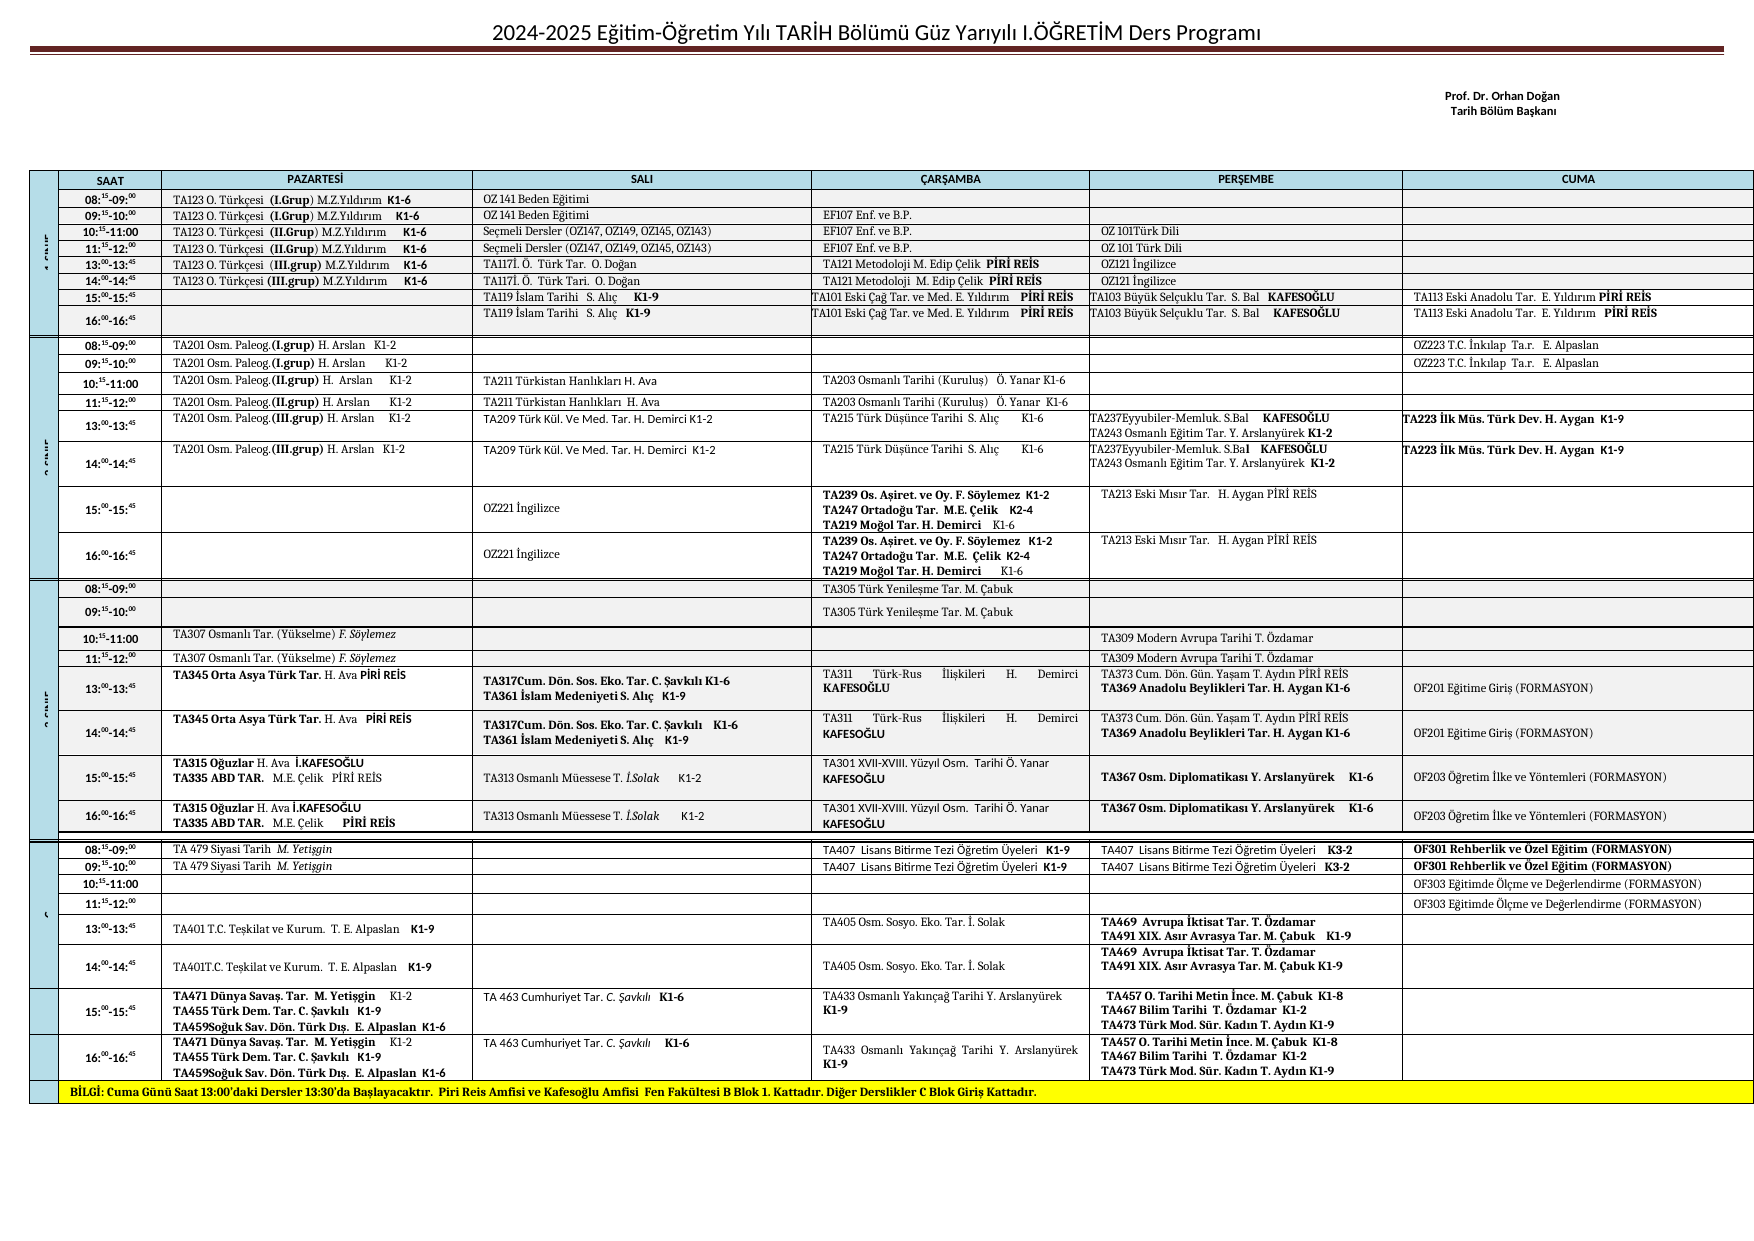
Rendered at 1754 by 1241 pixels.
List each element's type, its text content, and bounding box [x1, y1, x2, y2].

table_cell [162, 487, 472, 532]
table_cell TA123 O. Türkçesi (II.Grup) M.Z.Yıldırım K1-6 [162, 241, 472, 256]
table_cell TA305 Türk Yenileşme Tar. M. Çabuk [812, 598, 1089, 626]
table_cell TA469 Avrupa İktisat Tar. T. Özdamar TA491 XIX. Asır Avrasya Tar. M. Çabuk K1-9 [1090, 915, 1402, 944]
table_cell [1090, 208, 1402, 223]
table_cell EF107 Enf. ve B.P. [812, 208, 1089, 223]
table_cell TA223 İlk Müs. Türk Dev. H. Aygan K1-9 [1403, 442, 1753, 486]
table_header ÇARŞAMBA [812, 171, 1089, 189]
table_cell TA317Cum. Dön. Sos. Eko. Tar. C. Şavkılı K1-6 TA361 İslam Medeniyeti S. Alıç K1-9 [473, 667, 811, 710]
table_cell [1090, 894, 1402, 914]
table_cell [1090, 581, 1402, 597]
table_cell TA213 Eski Mısır Tar. H. Aygan PİRİ REİS [1090, 487, 1402, 532]
table_header CUMA [1403, 171, 1753, 189]
table_cell [1403, 651, 1753, 666]
table_cell 11:15-12:00 [59, 241, 161, 256]
table_cell [1403, 581, 1753, 597]
table_cell [1090, 190, 1402, 207]
table_cell [1403, 395, 1753, 410]
table_cell TA401 T.C. Teşkilat ve Kurum. T. E. Alpaslan K1-9 [162, 915, 472, 944]
table_cell OZ221 İngilizce [473, 487, 811, 532]
table_cell OZ 141 Beden Eğitimi [473, 190, 811, 207]
table_cell 08:15-09:00 [59, 338, 161, 353]
table_cell [473, 859, 811, 874]
table_cell BİLGİ: Cuma Günü Saat 13:00’daki Dersler 13:30’da Başlayacaktır. Piri Reis Amfisi ve Kafesoğlu Amfisi Fen Fakültesi B Blok 1. Kattadır. Diğer Derslikler C Blok Giriş Kattadır. [59, 1081, 1753, 1103]
table_header SAAT [59, 171, 161, 189]
table_cell TA123 O. Türkçesi (II.Grup) M.Z.Yıldırım K1-6 [162, 225, 472, 240]
table_cell TA373 Cum. Dön. Gün. Yaşam T. Aydın PİRİ REİS TA369 Anadolu Beylikleri Tar. H. Aygan K1-6 [1090, 667, 1402, 710]
table_cell 11:15-12:00 [59, 651, 161, 666]
table_cell TA305 Türk Yenileşme Tar. M. Çabuk [812, 581, 1089, 597]
table_cell TA113 Eski Anadolu Tar. E. Yıldırım PİRİ REİS [1403, 290, 1753, 305]
table_cell TA313 Osmanlı Müessese T. İ.Solak K1-2 [473, 756, 811, 800]
table_cell 10:15-11:00 [59, 628, 161, 650]
table_cell 11:15-12:00 [59, 395, 161, 410]
table_cell TA123 O. Türkçesi (I.Grup) M.Z.Yıldırım K1-6 [162, 190, 472, 207]
table_cell TA201 Osm. Paleog.(I.grup) H. Arslan K1-2 [162, 355, 472, 372]
table_cell [812, 355, 1089, 372]
table_cell TA407 Lisans Bitirme Tezi Öğretim Üyeleri K1-9 [812, 859, 1089, 874]
table_cell OF203 Öğretim İlke ve Yöntemleri (FORMASYON) [1403, 801, 1753, 831]
table_cell [812, 894, 1089, 914]
table_cell [1403, 257, 1753, 273]
table_cell TA213 Eski Mısır Tar. H. Aygan PİRİ REİS [1090, 533, 1402, 578]
table_cell OF201 Eğitime Giriş (FORMASYON) [1403, 667, 1753, 710]
table_cell [473, 945, 811, 988]
table_cell TA103 Büyük Selçuklu Tar. S. Bal KAFESOĞLU [1090, 306, 1402, 335]
table_cell TA307 Osmanlı Tar. (Yükselme) F. Söylemez [162, 651, 472, 666]
table_cell Ç [30, 843, 58, 988]
table_cell [162, 598, 472, 626]
table_cell [473, 628, 811, 650]
table_cell [1403, 945, 1753, 988]
table_cell 10:15-11:00 [59, 875, 161, 893]
table_cell TA311 Türk-Rus İlişkileri H. Demirci KAFESOĞLU [812, 711, 1089, 754]
table_cell [162, 894, 472, 914]
table_cell [473, 355, 811, 372]
table_cell TA407 Lisans Bitirme Tezi Öğretim Üyeleri K1-9 [812, 843, 1089, 858]
table_cell [1090, 355, 1402, 372]
table_cell OF301 Rehberlik ve Özel Eğitim (FORMASYON) [1403, 859, 1753, 874]
table_cell TA301 XVII-XVIII. Yüzyıl Osm. Tarihi Ö. Yanar KAFESOĞLU [812, 801, 1089, 831]
table_cell TA309 Modern Avrupa Tarihi T. Özdamar [1090, 651, 1402, 666]
table_cell [1403, 373, 1753, 394]
table_cell TA405 Osm. Sosyo. Eko. Tar. İ. Solak [812, 945, 1089, 988]
table_cell TA117İ. Ö. Türk Tar. O. Doğan [473, 257, 811, 273]
table_cell 2.SINIF [30, 338, 58, 578]
table_cell TA 479 Siyasi Tarih M. Yetişgin [162, 843, 472, 858]
table_cell TA209 Türk Kül. Ve Med. Tar. H. Demirci K1-2 [473, 411, 811, 441]
table_cell TA123 O. Türkçesi (III.grup) M.Z.Yıldırım K1-6 [162, 257, 472, 273]
table_cell TA313 Osmanlı Müessese T. İ.Solak K1-2 [473, 801, 811, 831]
table_cell 13:00-13:45 [59, 257, 161, 273]
table_cell [162, 875, 472, 893]
table_cell TA469 Avrupa İktisat Tar. T. Özdamar TA491 XIX. Asır Avrasya Tar. M. Çabuk K1-9 [1090, 945, 1402, 988]
table_cell TA201 Osm. Paleog.(III.grup) H. Arslan K1-2 [162, 442, 472, 486]
table_cell OF303 Eğitimde Ölçme ve Değerlendirme (FORMASYON) [1403, 894, 1753, 914]
table_cell 14:00-14:45 [59, 945, 161, 988]
table_cell [473, 894, 811, 914]
table_header PERŞEMBE [1090, 171, 1402, 189]
table_cell TA471 Dünya Savaş. Tar. M. Yetişgin K1-2 TA455 Türk Dem. Tar. C. Şavkılı K1-9 TA459Soğuk Sav. Dön. Türk Dış. E. Alpaslan K1-6 [162, 989, 472, 1034]
table_cell TA 463 Cumhuriyet Tar. C. Şavkılı K1-6 [473, 989, 811, 1034]
table_cell [812, 338, 1089, 353]
table_cell 16:00-16:45 [59, 533, 161, 578]
table_cell [1403, 487, 1753, 532]
table_cell [162, 533, 472, 578]
table_cell [1403, 989, 1753, 1034]
table_cell OZ 101 Türk Dili [1090, 241, 1402, 256]
table_cell OZ 141 Beden Eğitimi [473, 208, 811, 223]
table_cell OF203 Öğretim İlke ve Yöntemleri (FORMASYON) [1403, 756, 1753, 800]
table_cell 13:00-13:45 [59, 411, 161, 441]
table_cell OZ121 İngilizce [1090, 257, 1402, 273]
table_cell 08:15-09:00 [59, 843, 161, 858]
table_cell 09:15-10:00 [59, 355, 161, 372]
table_cell 15:00-15:45 [59, 756, 161, 800]
table_cell TA215 Türk Düşünce Tarihi S. Alıç K1-6 [812, 411, 1089, 441]
table_cell 16:00-16:45 [59, 801, 161, 831]
table_cell OZ223 T.C. İnkılap Ta.r. E. Alpaslan [1403, 338, 1753, 353]
table_cell EF107 Enf. ve B.P. [812, 225, 1089, 240]
table_cell OF303 Eğitimde Ölçme ve Değerlendirme (FORMASYON) [1403, 875, 1753, 893]
table_cell TA237Eyyubiler-Memluk. S.Bal KAFESOĞLU TA243 Osmanlı Eğitim Tar. Y. Arslanyürek K1-2 [1090, 442, 1402, 486]
table_cell 13:00-13:45 [59, 915, 161, 944]
table_cell 11:15-12:00 [59, 894, 161, 914]
table_cell TA121 Metodoloji M. Edip Çelik PİRİ REİS [812, 274, 1089, 289]
table_cell TA457 O. Tarihi Metin İnce. M. Çabuk K1-8 TA467 Bilim Tarihi T. Özdamar K1-2 TA473 Türk Mod. Sür. Kadın T. Aydın K1-9 [1090, 989, 1402, 1034]
table_cell [812, 190, 1089, 207]
table_cell [1403, 1035, 1753, 1080]
table_cell TA101 Eski Çağ Tar. ve Med. E. Yıldırım PİRİ REİS [812, 306, 1089, 335]
table_cell [1403, 241, 1753, 256]
table_cell 14:00-14:45 [59, 274, 161, 289]
table_cell TA309 Modern Avrupa Tarihi T. Özdamar [1090, 628, 1402, 650]
table_cell [1403, 915, 1753, 944]
table_cell TA215 Türk Düşünce Tarihi S. Alıç K1-6 [812, 442, 1089, 486]
table_cell TA407 Lisans Bitirme Tezi Öğretim Üyeleri K3-2 [1090, 843, 1402, 858]
table_cell Seçmeli Dersler (OZ147, OZ149, OZ145, OZ143) [473, 225, 811, 240]
table_cell OF301 Rehberlik ve Özel Eğitim (FORMASYON) [1403, 843, 1753, 858]
table_cell TA121 Metodoloji M. Edip Çelik PİRİ REİS [812, 257, 1089, 273]
table_cell [1090, 395, 1402, 410]
table_cell 15:00-15:45 [59, 290, 161, 305]
table_cell 09:15-10:00 [59, 598, 161, 626]
table_cell OZ121 İngilizce [1090, 274, 1402, 289]
table_cell [1403, 533, 1753, 578]
table_cell Seçmeli Dersler (OZ147, OZ149, OZ145, OZ143) [473, 241, 811, 256]
table_cell TA307 Osmanlı Tar. (Yükselme) F. Söylemez [162, 628, 472, 650]
table_cell TA103 Büyük Selçuklu Tar. S. Bal KAFESOĞLU [1090, 290, 1402, 305]
table_cell [812, 875, 1089, 893]
table_cell TA223 İlk Müs. Türk Dev. H. Aygan K1-9 [1403, 411, 1753, 441]
table_cell 08:15-09:00 [59, 581, 161, 597]
table_cell TA201 Osm. Paleog.(I.grup) H. Arslan K1-2 [162, 338, 472, 353]
table_cell [473, 581, 811, 597]
table_cell TA367 Osm. Diplomatikası Y. Arslanyürek K1-6 [1090, 801, 1402, 831]
table_cell TA211 Türkistan Hanlıkları H. Ava [473, 373, 811, 394]
table_cell [473, 915, 811, 944]
table_cell [812, 628, 1089, 650]
table_cell TA315 Oğuzlar H. Ava İ.KAFESOĞLU TA335 ABD TAR. M.E. Çelik PİRİ REİS [162, 801, 472, 831]
table_cell [162, 290, 472, 305]
table_cell [30, 1081, 58, 1103]
table_cell TA 479 Siyasi Tarih M. Yetişgin [162, 859, 472, 874]
table_header 1.SINIF [30, 171, 58, 335]
table_cell TA311 Türk-Rus İlişkileri H. Demirci KAFESOĞLU [812, 667, 1089, 710]
table_cell OZ221 İngilizce [473, 533, 811, 578]
table_cell 15:00-15:45 [59, 989, 161, 1034]
table_header SALI [473, 171, 811, 189]
table_cell 13:00-13:45 [59, 667, 161, 710]
table_cell TA119 İslam Tarihi S. Alıç K1-9 [473, 306, 811, 335]
table_cell 14:00-14:45 [59, 442, 161, 486]
table_cell [473, 651, 811, 666]
table_cell OZ 101Türk Dili [1090, 225, 1402, 240]
table_cell TA367 Osm. Diplomatikası Y. Arslanyürek K1-6 [1090, 756, 1402, 800]
table_cell TA237Eyyubiler-Memluk. S.Bal KAFESOĞLU TA243 Osmanlı Eğitim Tar. Y. Arslanyürek K1-2 [1090, 411, 1402, 441]
table_cell TA 463 Cumhuriyet Tar. C. Şavkılı K1-6 [473, 1035, 811, 1080]
table_cell OF201 Eğitime Giriş (FORMASYON) [1403, 711, 1753, 754]
table_header PAZARTESİ [162, 171, 472, 189]
table_cell 09:15-10:00 [59, 859, 161, 874]
table_cell [1403, 208, 1753, 223]
table_cell TA101 Eski Çağ Tar. ve Med. E. Yıldırım PİRİ REİS [812, 290, 1089, 305]
table_cell TA203 Osmanlı Tarihi (Kuruluş) Ö. Yanar K1-6 [812, 373, 1089, 394]
table_cell [1090, 373, 1402, 394]
table_cell TA405 Osm. Sosyo. Eko. Tar. İ. Solak [812, 915, 1089, 944]
table_cell TA123 O. Türkçesi (I.Grup) M.Z.Yıldırım K1-6 [162, 208, 472, 223]
table_cell 10:15-11:00 [59, 373, 161, 394]
table_cell TA345 Orta Asya Türk Tar. H. Ava PİRİ REİS [162, 711, 472, 754]
table_cell [1403, 274, 1753, 289]
table_cell [1403, 598, 1753, 626]
table_cell TA407 Lisans Bitirme Tezi Öğretim Üyeleri K3-2 [1090, 859, 1402, 874]
table_cell 14:00-14:45 [59, 711, 161, 754]
table_cell [1403, 628, 1753, 650]
table_cell 16:00-16:45 [59, 306, 161, 335]
table_cell TA239 Os. Aşiret. ve Oy. F. Söylemez K1-2 TA247 Ortadoğu Tar. M.E. Çelik K2-4 TA219 Moğol Tar. H. Demirci K1-6 [812, 487, 1089, 532]
table_cell TA373 Cum. Dön. Gün. Yaşam T. Aydın PİRİ REİS TA369 Anadolu Beylikleri Tar. H. Aygan K1-6 [1090, 711, 1402, 754]
table_cell TA203 Osmanlı Tarihi (Kuruluş) Ö. Yanar K1-6 [812, 395, 1089, 410]
table_cell [473, 875, 811, 893]
table_cell TA433 Osmanlı Yakınçağ Tarihi Y. Arslanyürek K1-9 [812, 1035, 1089, 1080]
table_cell 10:15-11:00 [59, 225, 161, 240]
table_cell TA401T.C. Teşkilat ve Kurum. T. E. Alpaslan K1-9 [162, 945, 472, 988]
table_cell [473, 843, 811, 858]
table_cell 16:00-16:45 [59, 1035, 161, 1080]
table_cell TA301 XVII-XVIII. Yüzyıl Osm. Tarihi Ö. Yanar KAFESOĞLU [812, 756, 1089, 800]
text Tarih Bölüm Başkanı [1431, 103, 1724, 119]
table_cell 15:00-15:45 [59, 487, 161, 532]
table_cell TA239 Os. Aşiret. ve Oy. F. Söylemez K1-2 TA247 Ortadoğu Tar. M.E. Çelik K2-4 TA219 Moğol Tar. H. Demirci K1-6 [812, 533, 1089, 578]
text Prof. Dr. Orhan Doğan [1431, 88, 1724, 103]
table_cell TA471 Dünya Savaş. Tar. M. Yetişgin K1-2 TA455 Türk Dem. Tar. C. Şavkılı K1-9 TA459Soğuk Sav. Dön. Türk Dış. E. Alpaslan K1-6 [162, 1035, 472, 1080]
table_cell TA457 O. Tarihi Metin İnce. M. Çabuk K1-8 TA467 Bilim Tarihi T. Özdamar K1-2 TA473 Türk Mod. Sür. Kadın T. Aydın K1-9 [1090, 1035, 1402, 1080]
table_cell TA201 Osm. Paleog.(III.grup) H. Arslan K1-2 [162, 411, 472, 441]
table_cell TA123 O. Türkçesi (III.grup) M.Z.Yıldırım K1-6 [162, 274, 472, 289]
table_cell TA201 Osm. Paleog.(II.grup) H. Arslan K1-2 [162, 373, 472, 394]
table_cell [162, 581, 472, 597]
table_cell OZ223 T.C. İnkılap Ta.r. E. Alpaslan [1403, 355, 1753, 372]
table_cell TA211 Türkistan Hanlıkları H. Ava [473, 395, 811, 410]
table_cell [30, 989, 58, 1034]
table_cell TA201 Osm. Paleog.(II.grup) H. Arslan K1-2 [162, 395, 472, 410]
table_cell TA433 Osmanlı Yakınçağ Tarihi Y. Arslanyürek K1-9 [812, 989, 1089, 1034]
table_cell TA119 İslam Tarihi S. Alıç K1-9 [473, 290, 811, 305]
table_cell TA209 Türk Kül. Ve Med. Tar. H. Demirci K1-2 [473, 442, 811, 486]
table_cell [162, 306, 472, 335]
table_cell [1403, 225, 1753, 240]
table_cell EF107 Enf. ve B.P. [812, 241, 1089, 256]
table_cell 3.SINIF [30, 581, 58, 839]
table_cell 08:15-09:00 [59, 190, 161, 207]
table_cell [1090, 875, 1402, 893]
table_cell TA113 Eski Anadolu Tar. E. Yıldırım PİRİ REİS [1403, 306, 1753, 335]
table_cell TA317Cum. Dön. Sos. Eko. Tar. C. Şavkılı K1-6 TA361 İslam Medeniyeti S. Alıç K1-9 [473, 711, 811, 754]
table_cell [30, 1035, 58, 1080]
table_cell [473, 598, 811, 626]
table_cell [812, 651, 1089, 666]
table_cell TA345 Orta Asya Türk Tar. H. Ava PİRİ REİS [162, 667, 472, 710]
table_cell 09:15-10:00 [59, 208, 161, 223]
table_cell [473, 338, 811, 353]
table_cell [1090, 338, 1402, 353]
table_cell TA117İ. Ö. Türk Tari. O. Doğan [473, 274, 811, 289]
table_cell TA315 Oğuzlar H. Ava İ.KAFESOĞLU TA335 ABD TAR. M.E. Çelik PİRİ REİS [162, 756, 472, 800]
table_cell [1403, 190, 1753, 207]
table_cell [1090, 598, 1402, 626]
